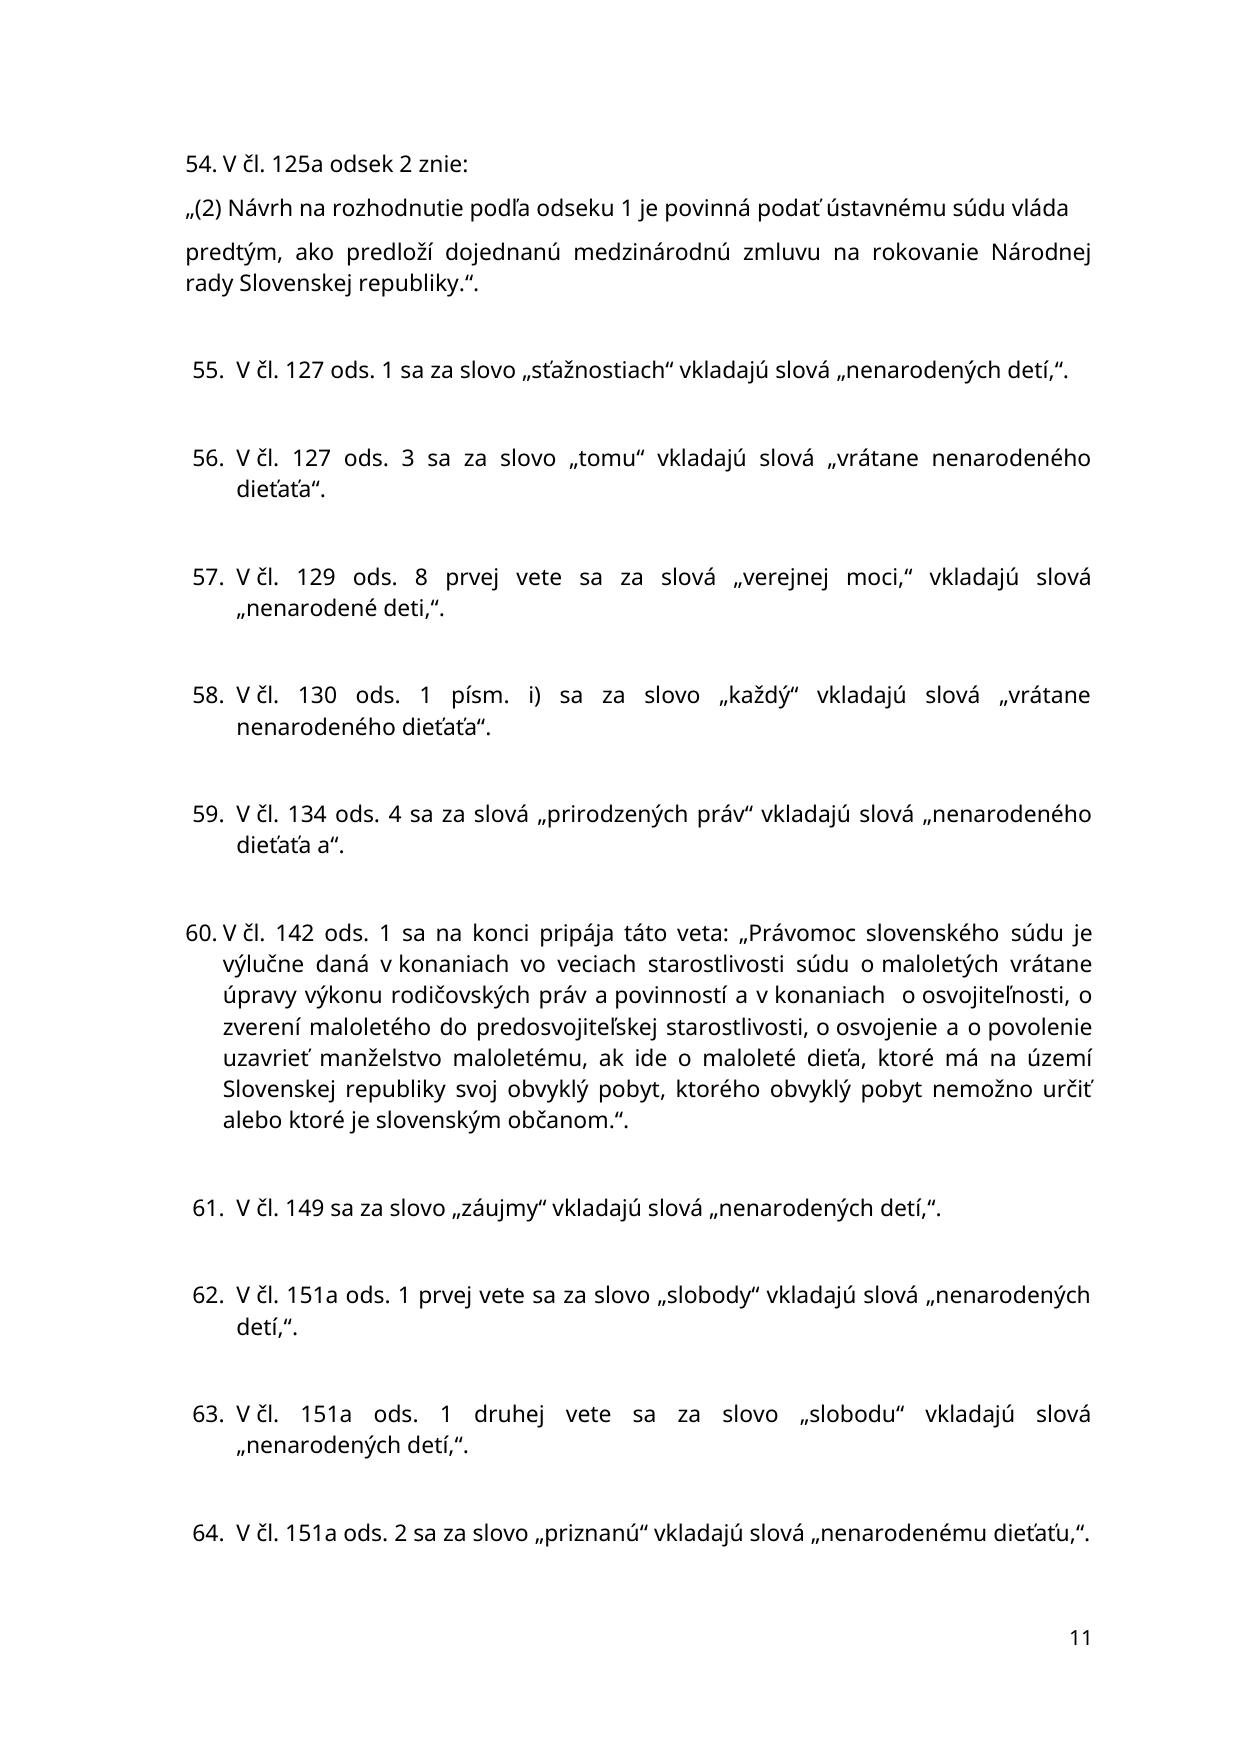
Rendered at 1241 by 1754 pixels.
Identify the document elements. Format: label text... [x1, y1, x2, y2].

list V čl. 130 ods. 1 písm. i) sa za slovo „každý“ vkladajú slová „vrátane nenarodeného dieťaťa“. [192, 679, 1093, 741]
list V čl. 151a ods. 1 druhej vete sa za slovo „slobodu“ vkladajú slová „nenarodených detí,“. [192, 1398, 1093, 1460]
list V čl. 127 ods. 1 sa za slovo „sťažnostiach“ vkladajú slová „nenarodených detí,“. [192, 354, 1093, 385]
text predtým, ako predloží dojednanú medzinárodnú zmluvu na rokovanie Národnej rady Slovenskej republiky.“. [185, 235, 1093, 298]
list V čl. 142 ods. 1 sa na konci pripája táto veta: „Právomoc slovenského súdu je výlučne daná v konaniach vo veciach starostlivosti súdu o maloletých vrátane úpravy výkonu rodičovských práv a povinností a v konaniach o osvojiteľnosti, o zverení maloletého do predosvojiteľskej starostlivosti, o osvojenie a o povolenie uzavrieť manželstvo maloletému, ak ide o maloleté dieťa, ktoré má na území Slovenskej republiky svoj obvyklý pobyt, ktorého obvyklý pobyt nemožno určiť alebo ktoré je slovenským občanom.“. [185, 916, 1093, 1135]
list V čl. 151a ods. 2 sa za slovo „priznanú“ vkladajú slová „nenarodenému dieťaťu,“. [192, 1516, 1093, 1548]
list V čl. 127 ods. 3 sa za slovo „tomu“ vkladajú slová „vrátane nenarodeného dieťaťa“. [192, 441, 1093, 504]
list V čl. 149 sa za slovo „záujmy“ vkladajú slová „nenarodených detí,“. [192, 1191, 1093, 1223]
list V čl. 151a ods. 1 prvej vete sa za slovo „slobody“ vkladajú slová „nenarodených detí,“. [192, 1279, 1093, 1341]
list V čl. 129 ods. 8 prvej vete sa za slová „verejnej moci,“ vkladajú slová „nenarodené deti,“. [192, 560, 1093, 623]
list V čl. 125a odsek 2 znie: [185, 148, 1093, 179]
text „(2) Návrh na rozhodnutie podľa odseku 1 je povinná podať ústavnému súdu vláda [185, 191, 1093, 223]
list V čl. 134 ods. 4 sa za slová „prirodzených práv“ vkladajú slová „nenarodeného dieťaťa a“. [192, 798, 1093, 860]
